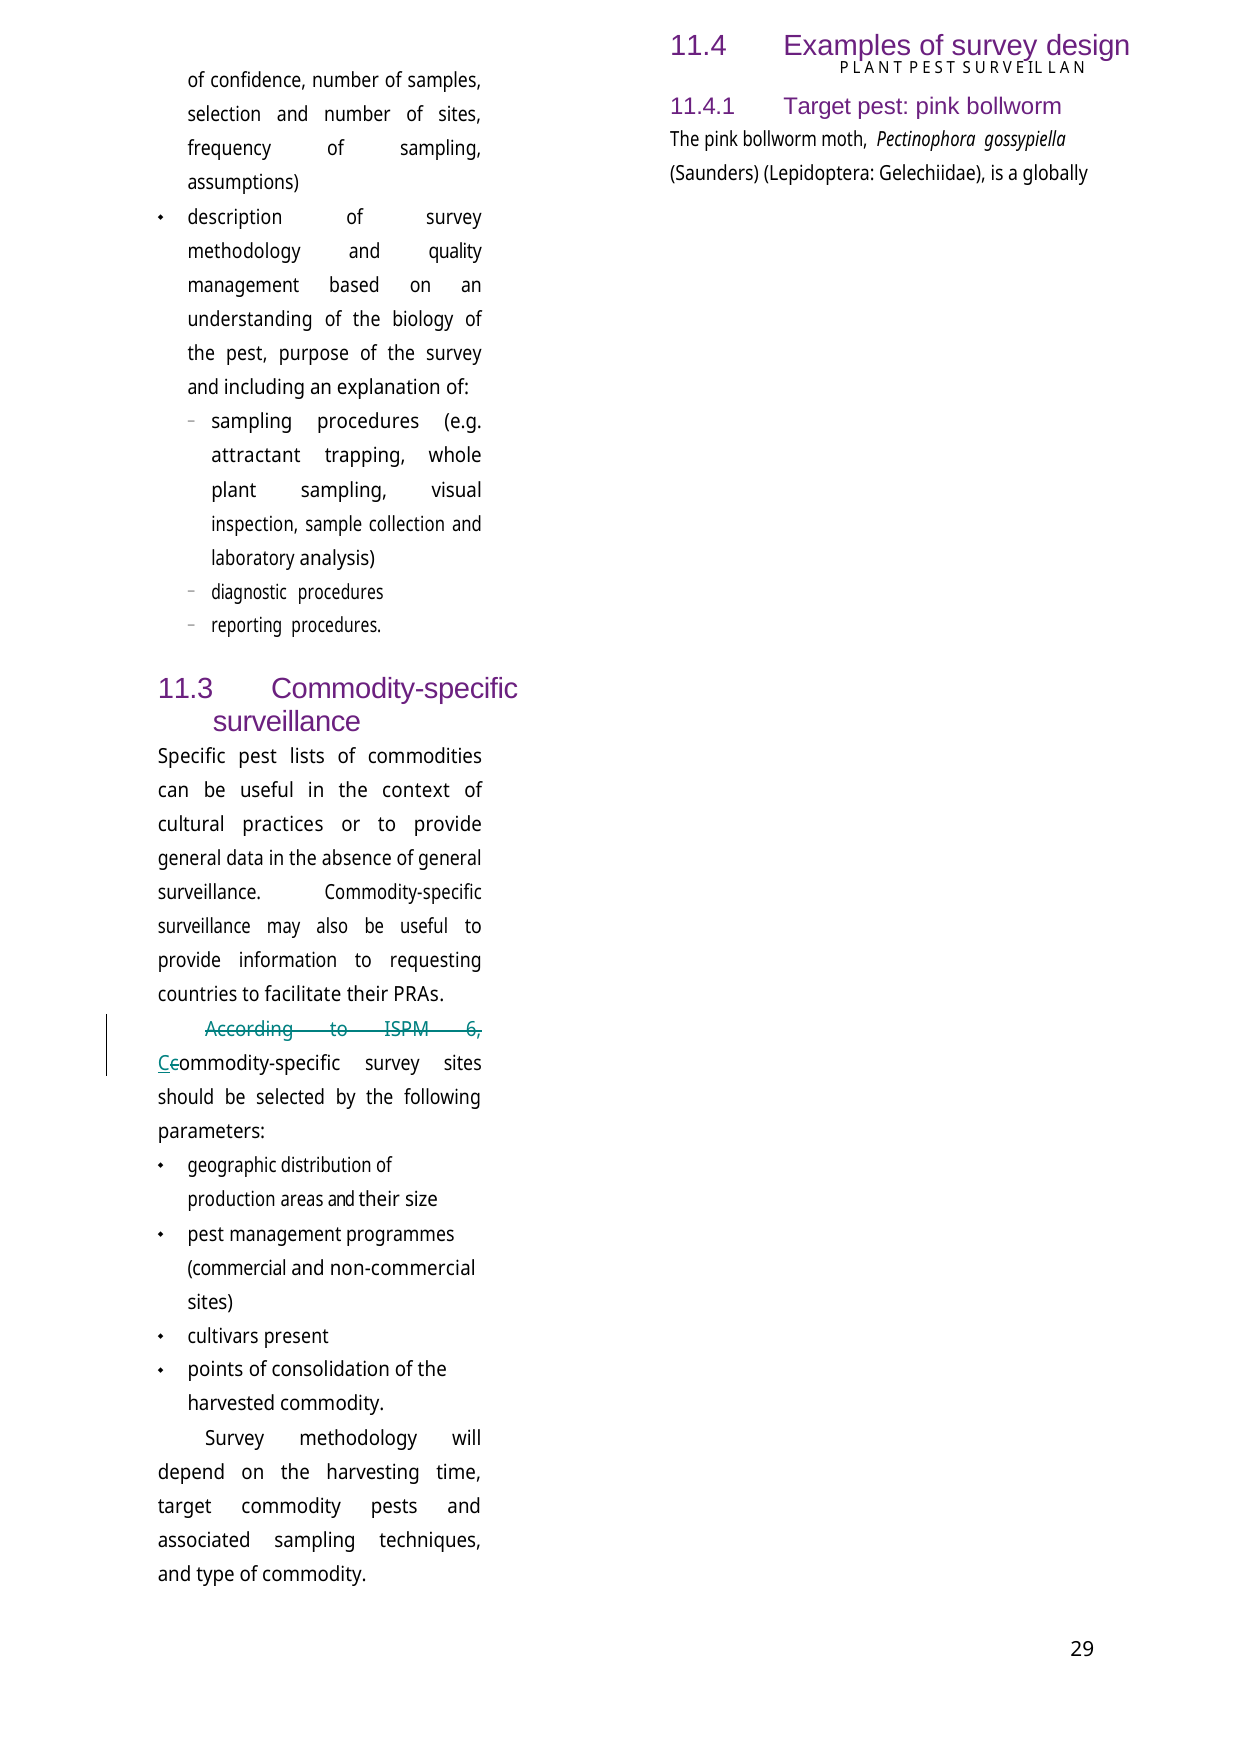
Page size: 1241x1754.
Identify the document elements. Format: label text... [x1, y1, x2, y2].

subtitle Examples of survey design [670, 28, 1240, 62]
text (Saunders) (Lepidoptera: Gelechiidae), is a globally [670, 158, 1240, 186]
text Specific pest lists of commodities can be useful in the context of cultural practices or to provide general data in the absence of general surveillance. Commodity-specific surveillance may also be useful to provide information to requesting countries to facilitate their PRAs. [158, 741, 482, 1008]
list pest management programmes (commercial and non-commercial sites) [158, 1219, 482, 1315]
list cultivars present [158, 1321, 629, 1349]
list diagnostic procedures [187, 577, 629, 606]
text Survey methodology will depend on the harvesting time, target commodity pests and associated sampling techniques, and type of commodity. [158, 1423, 482, 1587]
list description of survey methodology and quality management based on an understanding of the biology of the pest, purpose of the survey and including an explanation of: [158, 202, 482, 401]
subtitle Commodity-specific surveillance [158, 671, 629, 738]
list reporting procedures. [187, 611, 629, 639]
text ommodity-specific survey sites should be selected by the following parameters: [158, 1014, 482, 1144]
list points of consolidation of the harvested commodity. [158, 1354, 482, 1417]
subtitle Target pest: pink bollworm [670, 92, 1240, 120]
list geographic distribution of production areas and their size [158, 1150, 482, 1213]
text The pink bollworm moth, Pectinophora gossypiella [670, 124, 1240, 153]
list sampling procedures (e.g. attractant trapping, whole plant sampling, visual inspection, sample collection and laboratory analysis) [187, 407, 482, 571]
text of confidence, number of samples, selection and number of sites, frequency of sampling, assumptions) [187, 65, 482, 196]
